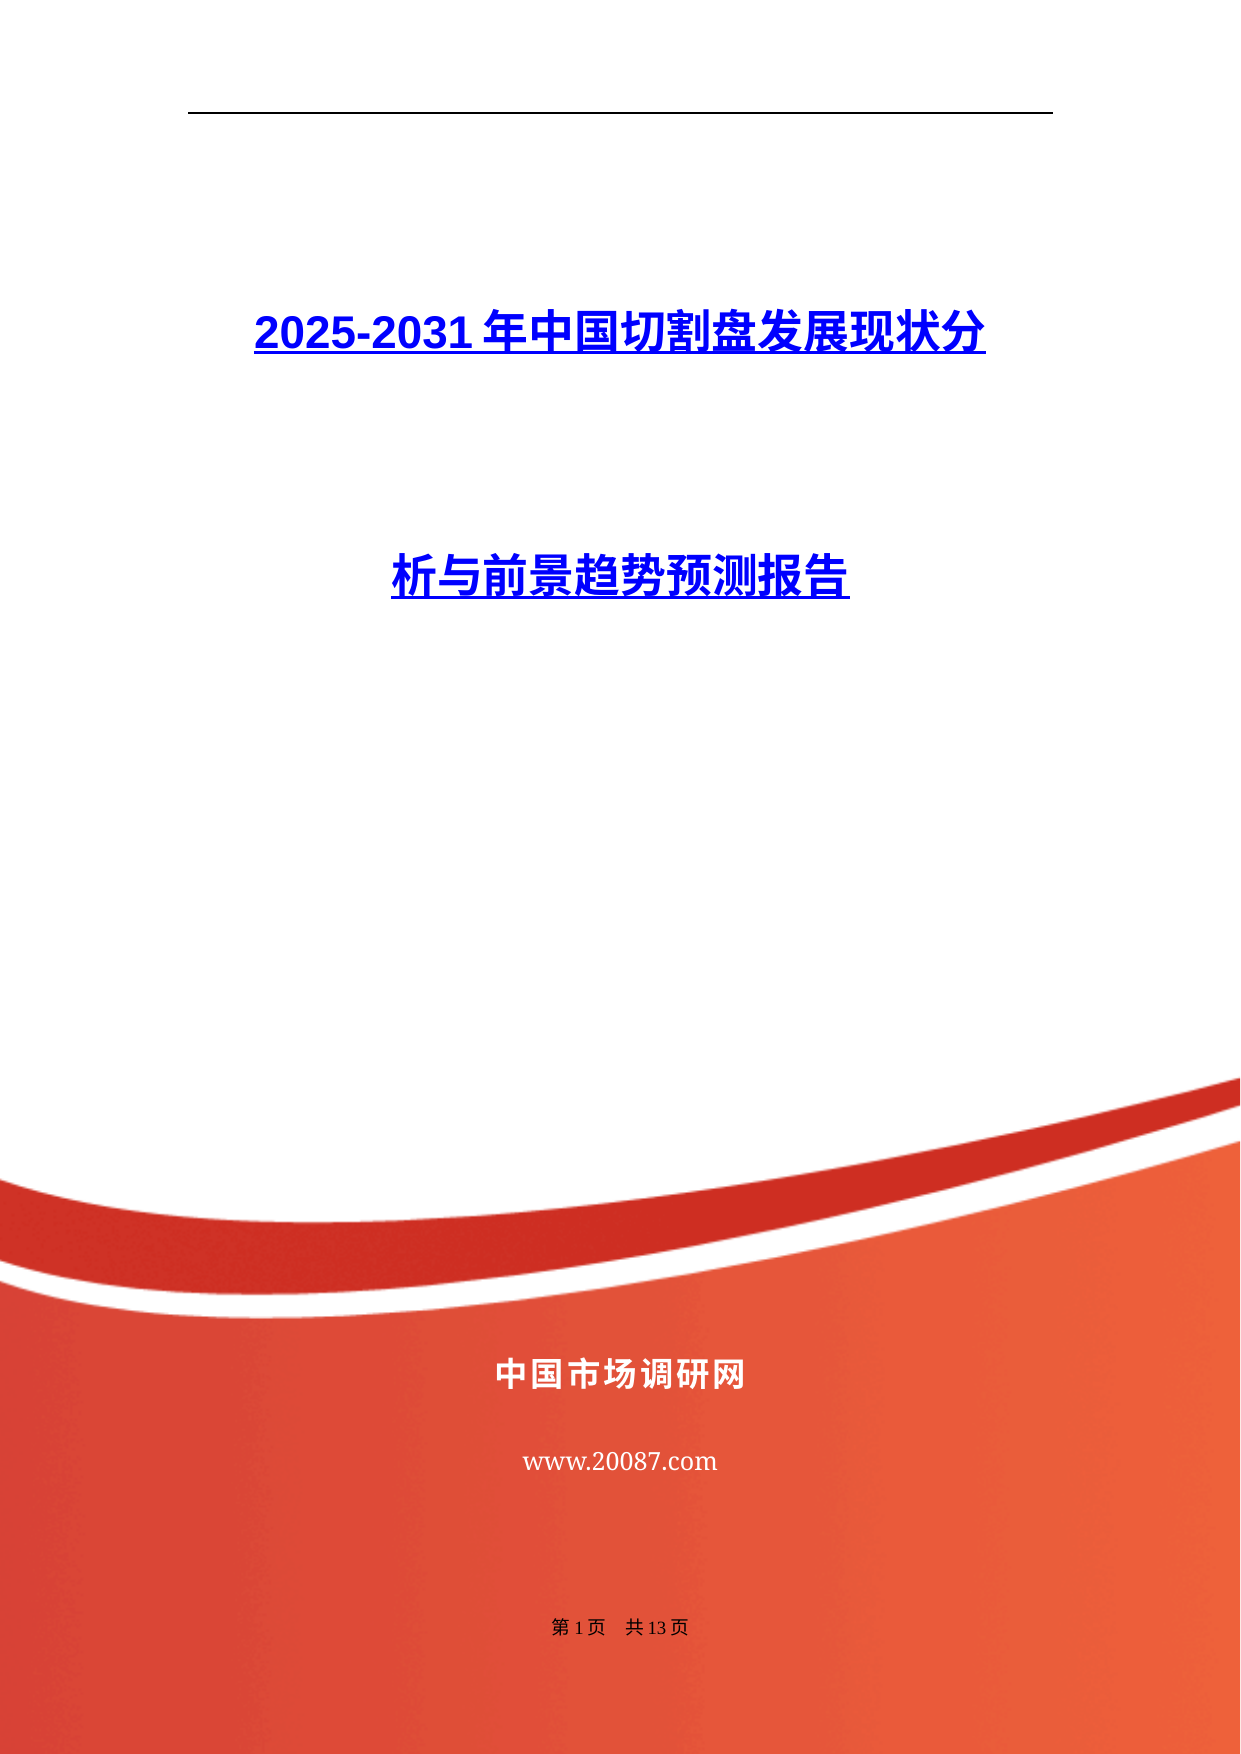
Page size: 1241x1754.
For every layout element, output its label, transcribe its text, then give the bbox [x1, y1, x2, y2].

picture [0, 1006, 1241, 1754]
text www.20087.com [187, 1428, 1053, 1493]
subtitle 中国市场调研网 [187, 1339, 1053, 1404]
table_header 2025-2031年中国切割盘发展现状分析与前景趋势预测报告 [188, 207, 1053, 773]
